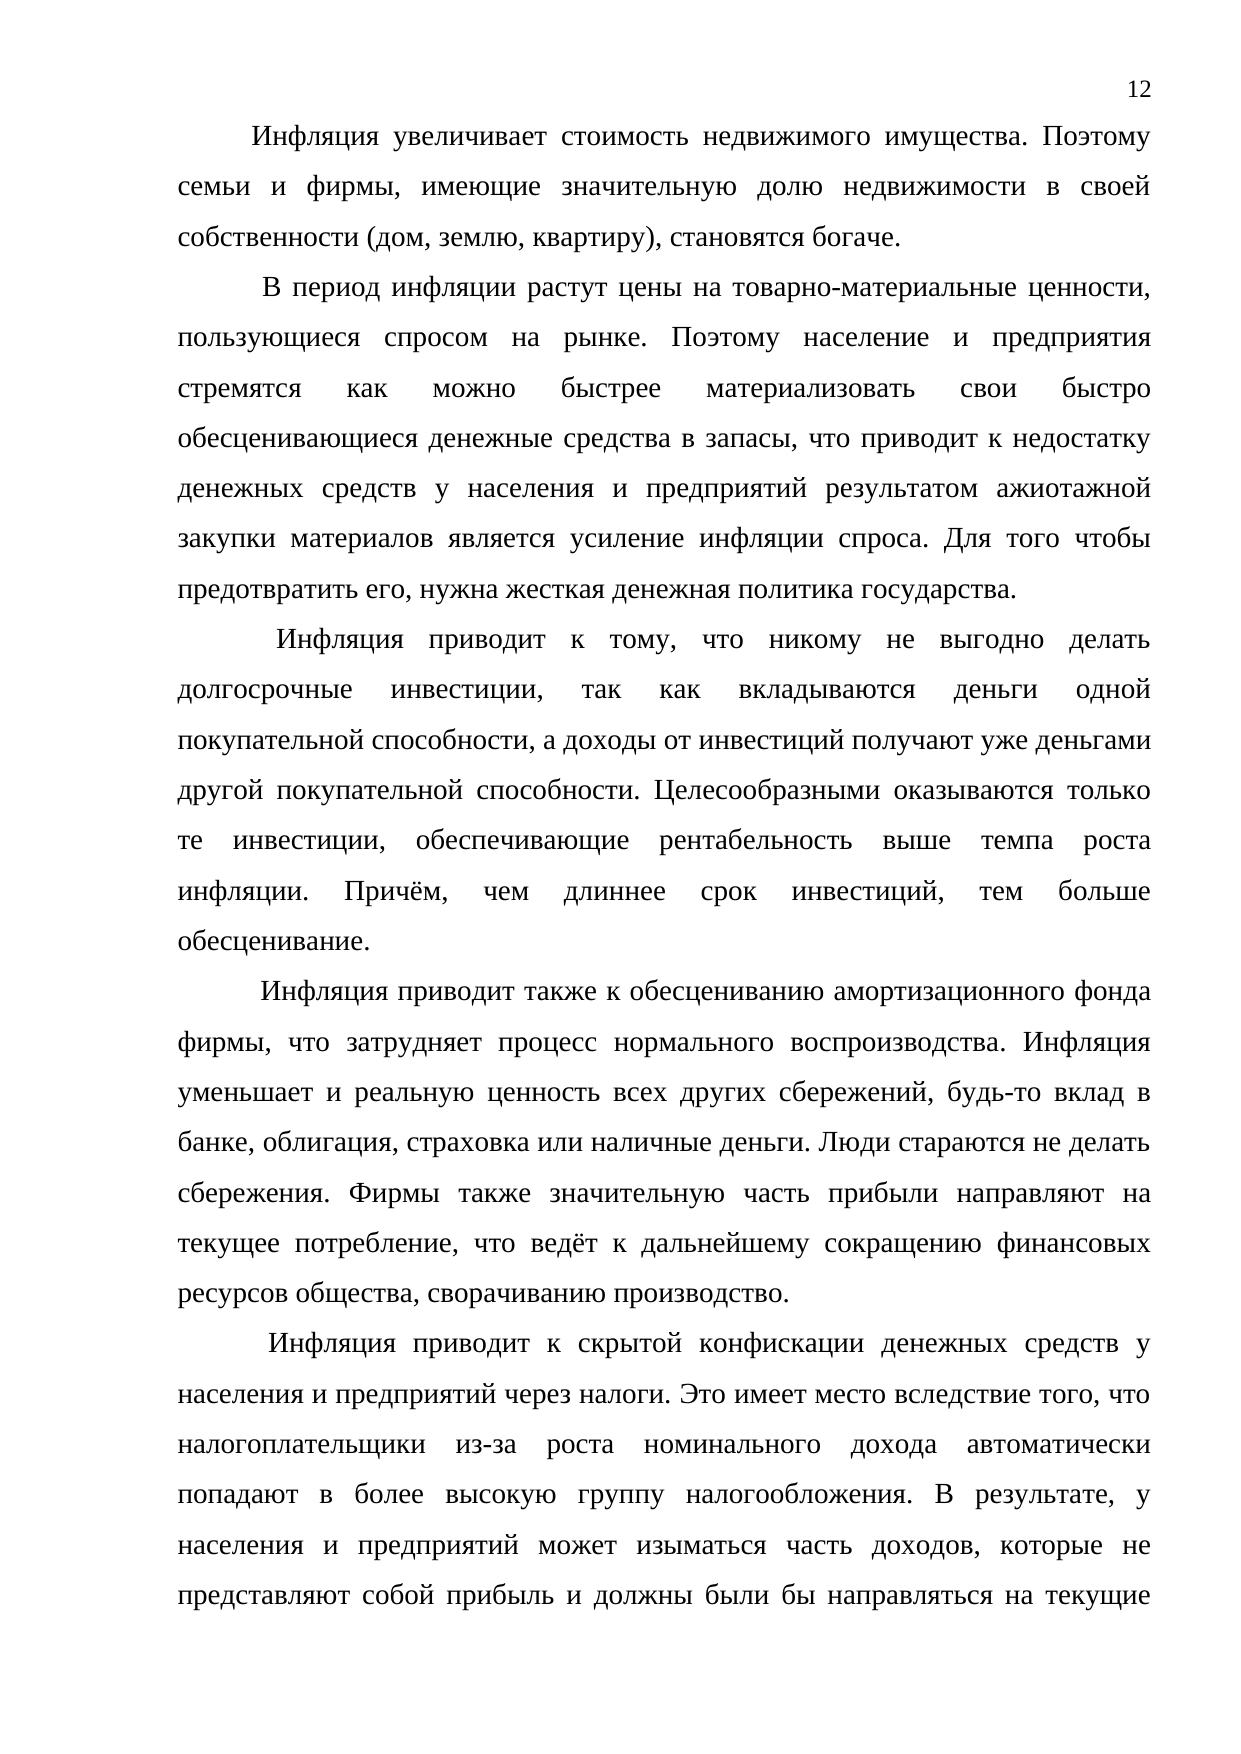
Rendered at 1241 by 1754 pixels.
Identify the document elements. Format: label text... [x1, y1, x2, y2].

text Инфляция приводит также к обесцениванию амортизационного фонда фирмы, что затрудняет процесс нормального воспроизводства. Инфляция уменьшает и реальную ценность всех других сбережений, будь-то вклад в банке, облигация, страховка или наличные деньги. Люди стараются не делать сбережения. Фирмы также значительную часть прибыли направляют на текущее потребление, что ведёт к дальнейшему сокращению финансовых ресурсов общества, сворачиванию производство. [177, 973, 1152, 1309]
text В период инфляции растут цены на товарно-материальные ценности, пользующиеся спросом на рынке. Поэтому население и предприятия стремятся как можно быстрее материализовать свои быстро обесценивающиеся денежные средства в запасы, что приводит к недостатку денежных средств у населения и предприятий результатом ажиотажной закупки материалов является усиление инфляции спроса. Для того чтобы предотвратить его, нужна жесткая денежная политика государства. [177, 269, 1152, 604]
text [177, 1326, 1152, 1611]
text Инфляция увеличивает стоимость недвижимого имущества. Поэтому семьи и фирмы, имеющие значительную долю недвижимости в своей собственности (дом, землю, квартиру), становятся богаче. [177, 118, 1152, 252]
text Инфляция приводит к тому, что никому не выгодно делать долгосрочные инвестиции, так как вкладываются деньги одной покупательной способности, а доходы от инвестиций получают уже деньгами другой покупательной способности. Целесообразными оказываются только те инвестиции, обеспечивающие рентабельность выше темпа роста инфляции. Причём, чем длиннее срок инвестиций, тем больше обесценивание. [177, 621, 1152, 957]
